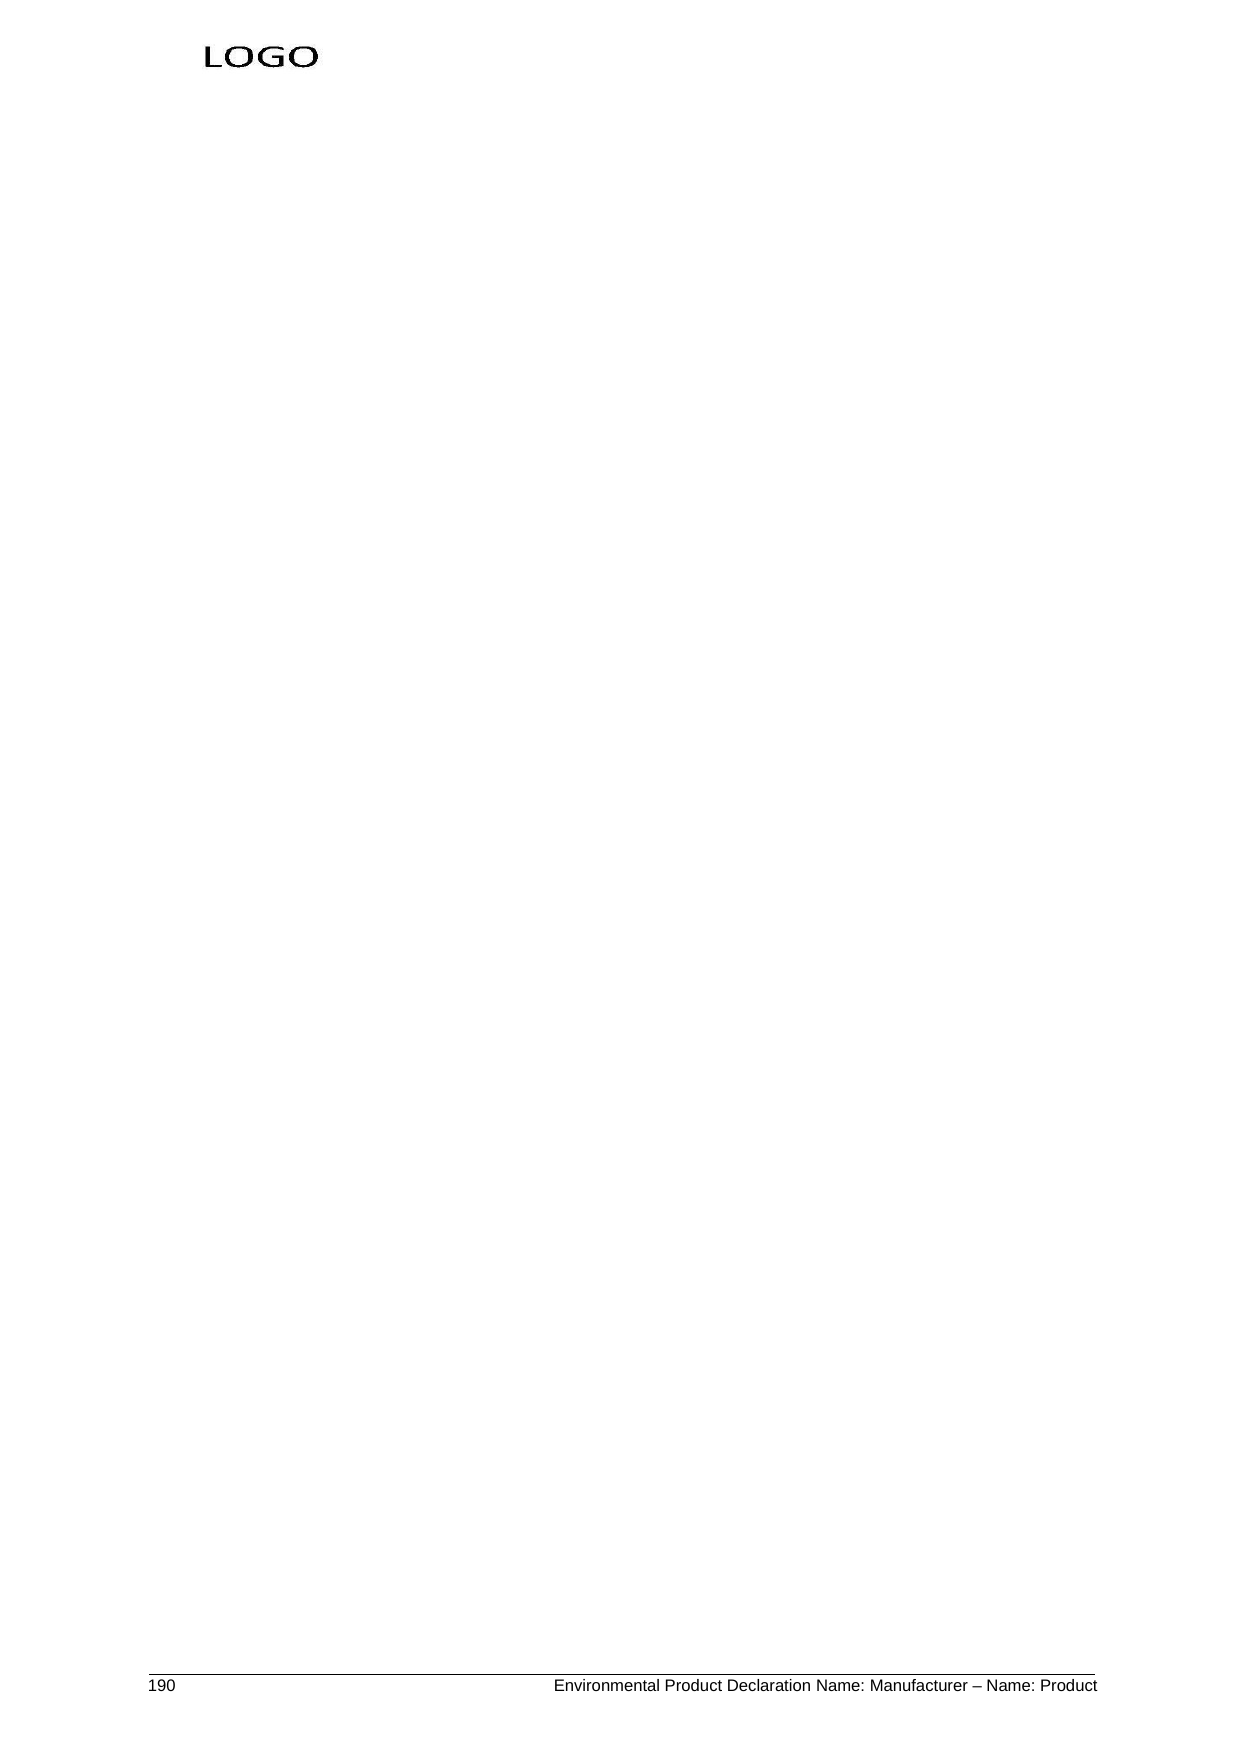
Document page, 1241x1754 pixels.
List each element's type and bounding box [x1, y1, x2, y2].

picture [148, 13, 623, 102]
